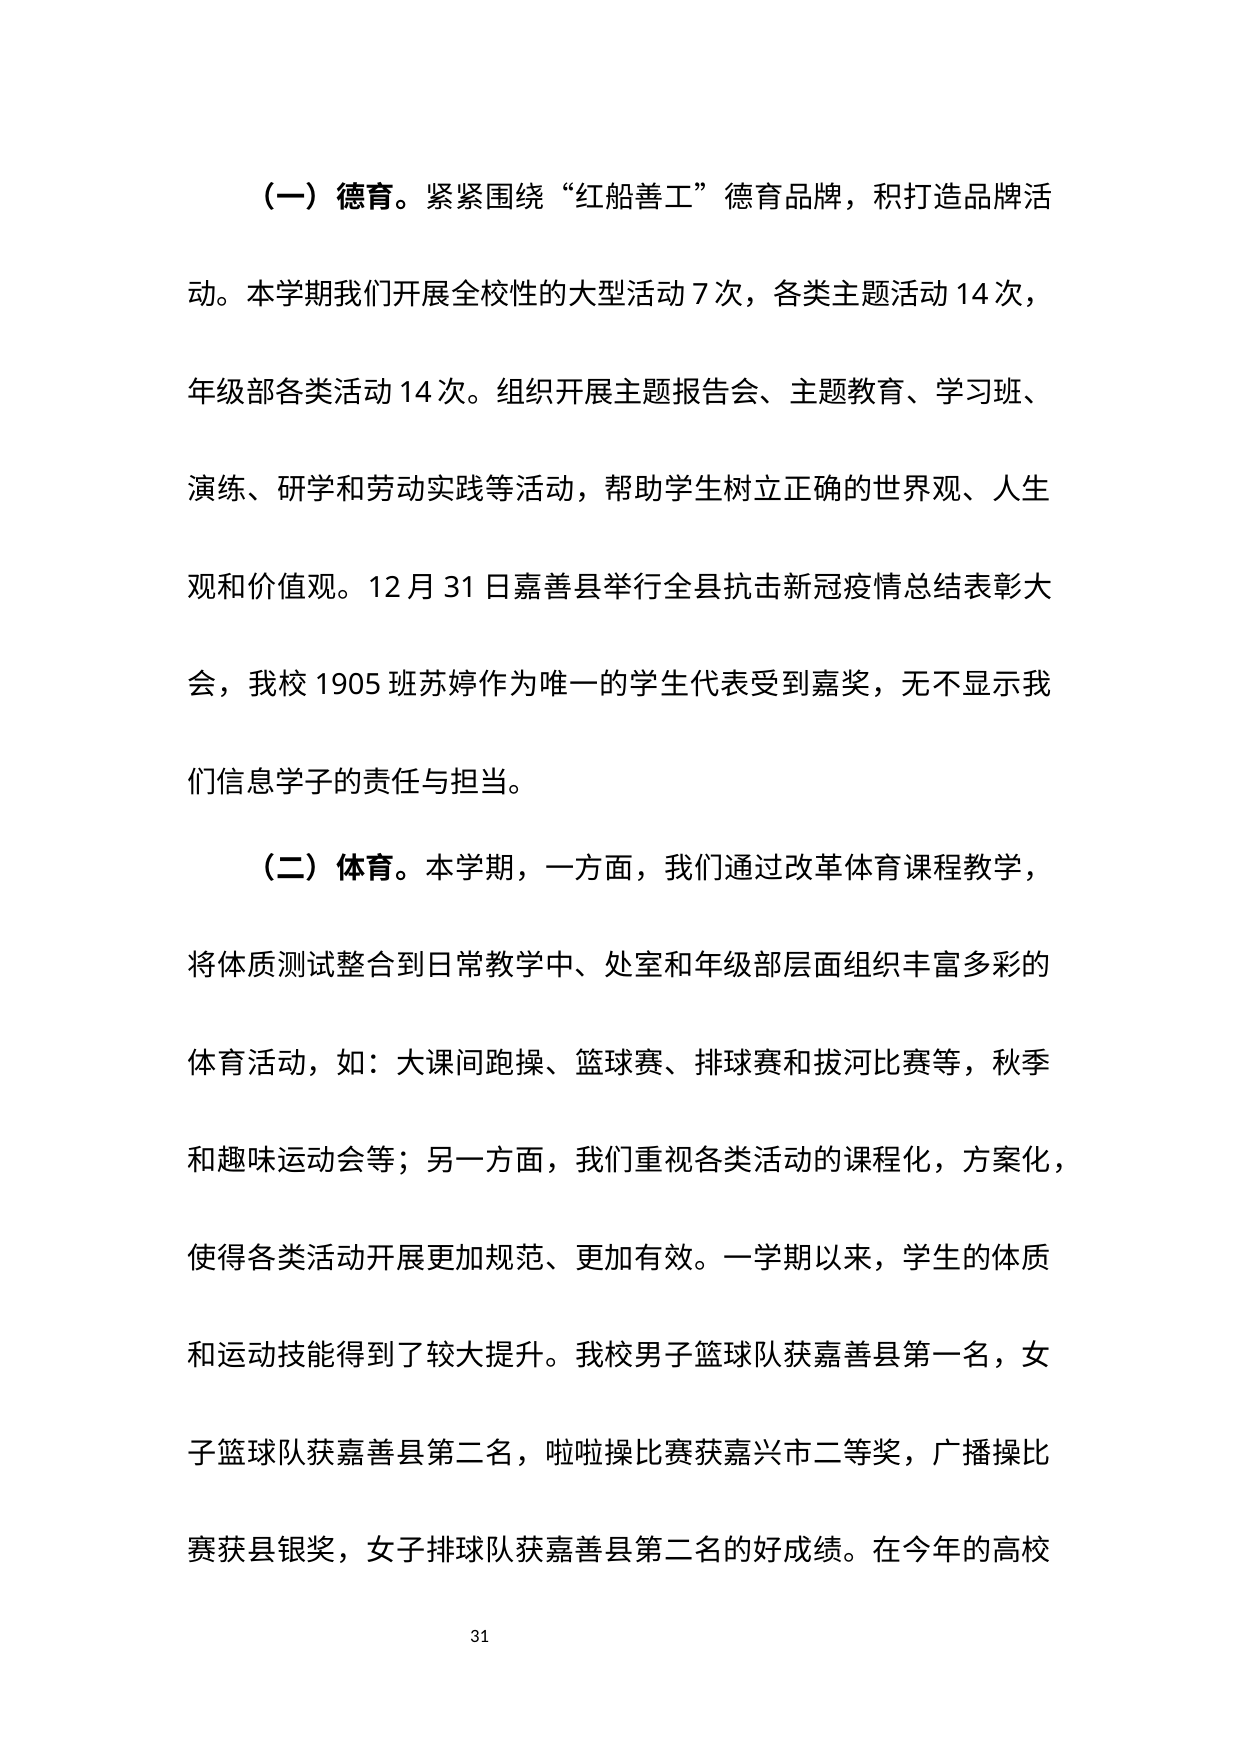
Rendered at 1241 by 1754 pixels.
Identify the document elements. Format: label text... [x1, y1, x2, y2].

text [187, 833, 1053, 1581]
text （一）德育。紧紧围绕“红船善工”德育品牌，积打造品牌活动。本学期我们开展全校性的大型活动7次，各类主题活动14次，年级部各类活动14次。组织开展主题报告会、主题教育、学习班、演练、研学和劳动实践等活动，帮助学生树立正确的世界观、人生观和价值观。12月31日嘉善县举行全县抗击新冠疫情总结表彰大会，我校1905班苏婷作为唯一的学生代表受到嘉奖，无不显示我们信息学子的责任与担当。 [187, 162, 1053, 812]
